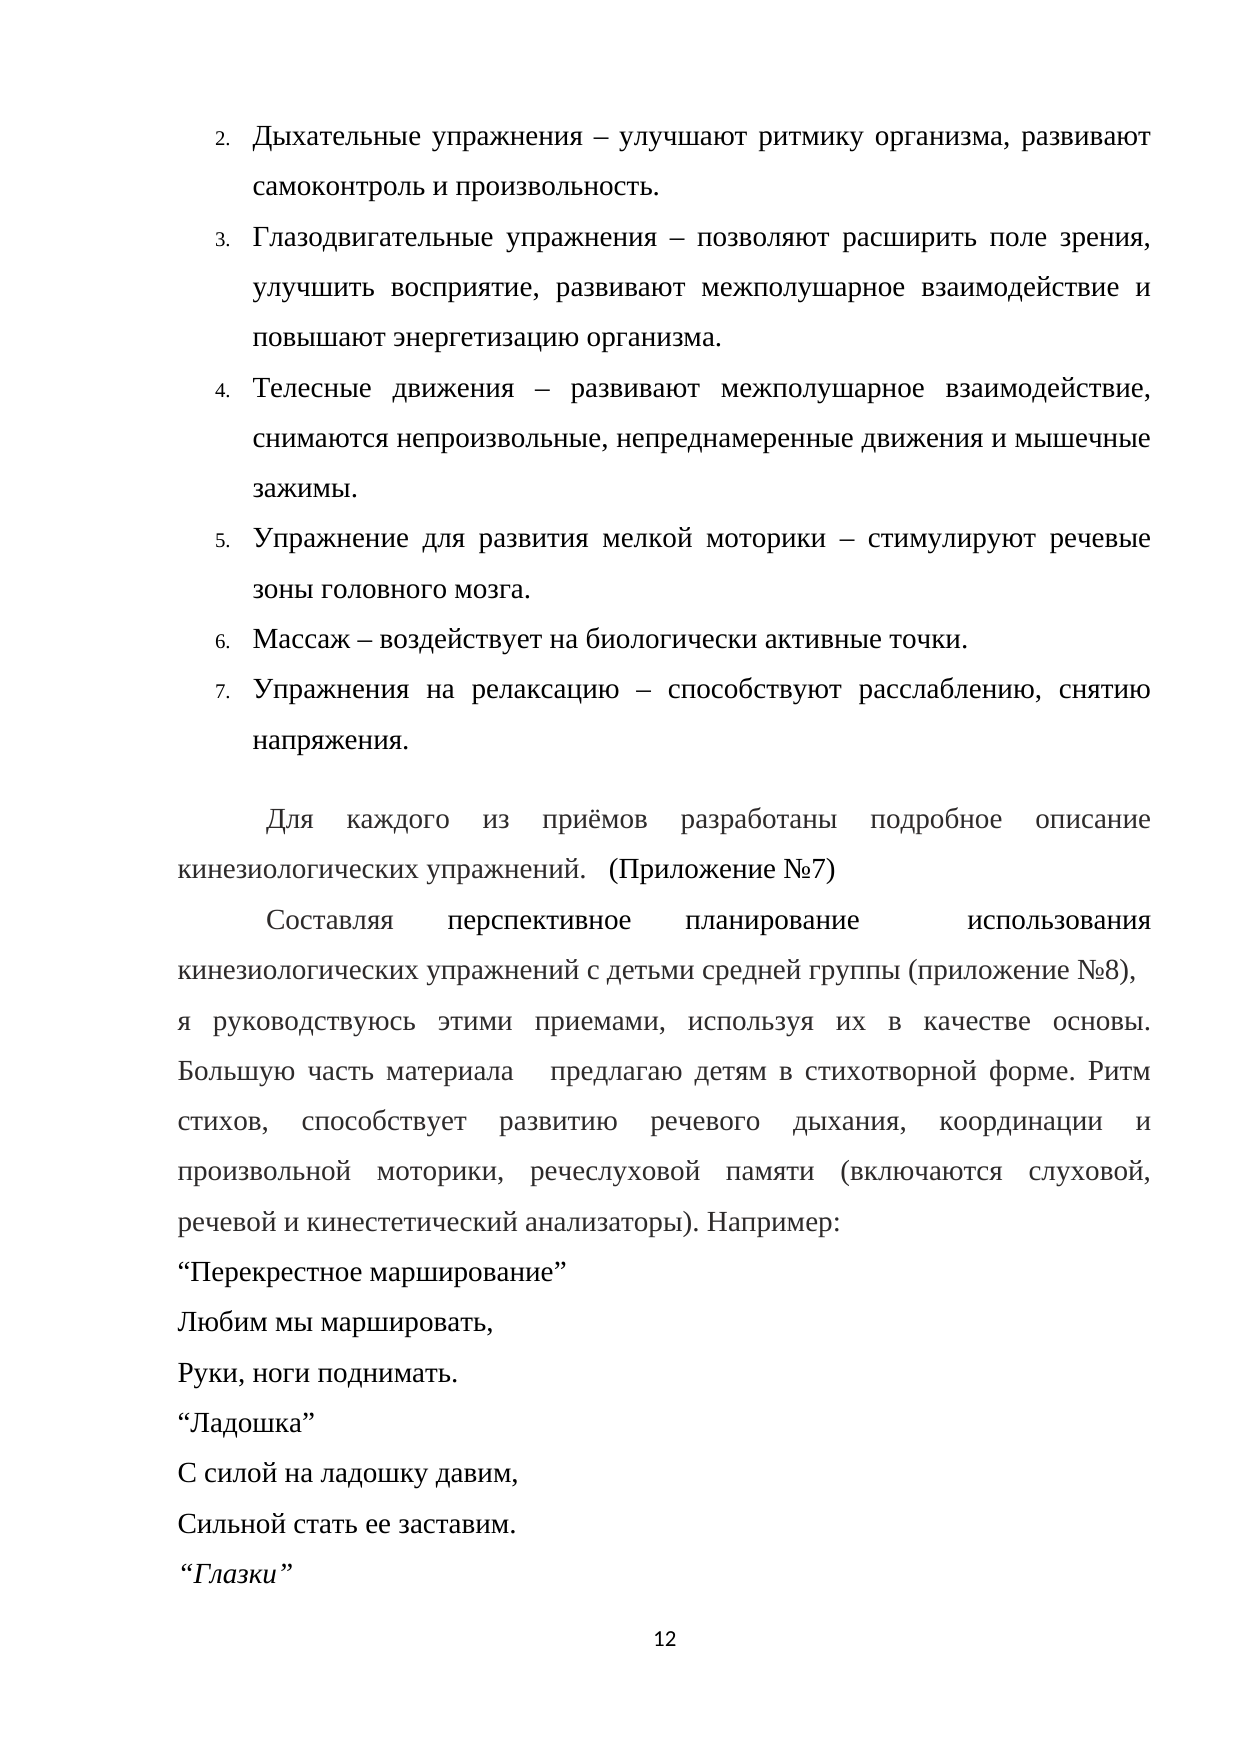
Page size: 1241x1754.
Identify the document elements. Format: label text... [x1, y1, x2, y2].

list Дыхательные упражнения – улучшают ритмику организма, развивают самоконтроль и произвольность. [215, 118, 1152, 202]
list Упражнения на релаксацию – способствуют расслаблению, снятию напряжения. [215, 672, 1152, 755]
text я руководствуюсь этими приемами, используя их в качестве основы. Большую часть материала предлагаю детям в стихотворной форме. Ритм стихов, способствует развитию речевого дыхания, координации и произвольной моторики, речеслуховой памяти (включаются слуховой, речевой и кинестетический анализаторы). Например: [177, 1003, 1152, 1237]
list Глазодвигательные упражнения – позволяют расширить поле зрения, улучшить восприятие, развивают межполушарное взаимодействие и повышают энергетизацию организма. [215, 219, 1152, 353]
text Для каждого из приёмов разработаны подробное описание кинезиологических упражнений. (Приложение №7) [177, 801, 1152, 885]
list Массаж – воздействует на биологически активные точки. [215, 621, 1152, 655]
text “Ладошка” [177, 1405, 1152, 1439]
text “Перекрестное марширование” [177, 1254, 1152, 1288]
text Любим мы маршировать, [177, 1304, 1152, 1338]
list Телесные движения – развивают межполушарное взаимодействие, снимаются непроизвольные, непреднамеренные движения и мышечные зажимы. [215, 370, 1152, 504]
text “Глазки” [177, 1556, 1152, 1589]
text Руки, ноги поднимать. [177, 1355, 1152, 1388]
text С силой на ладошку давим, [177, 1455, 1152, 1489]
text Составляя перспективное планирование использования кинезиологических упражнений с детьми средней группы (приложение №8), [177, 902, 1152, 986]
list Упражнение для развития мелкой моторики – стимулируют речевые зоны головного мозга. [215, 521, 1152, 604]
text Сильной стать ее заставим. [177, 1506, 1152, 1539]
